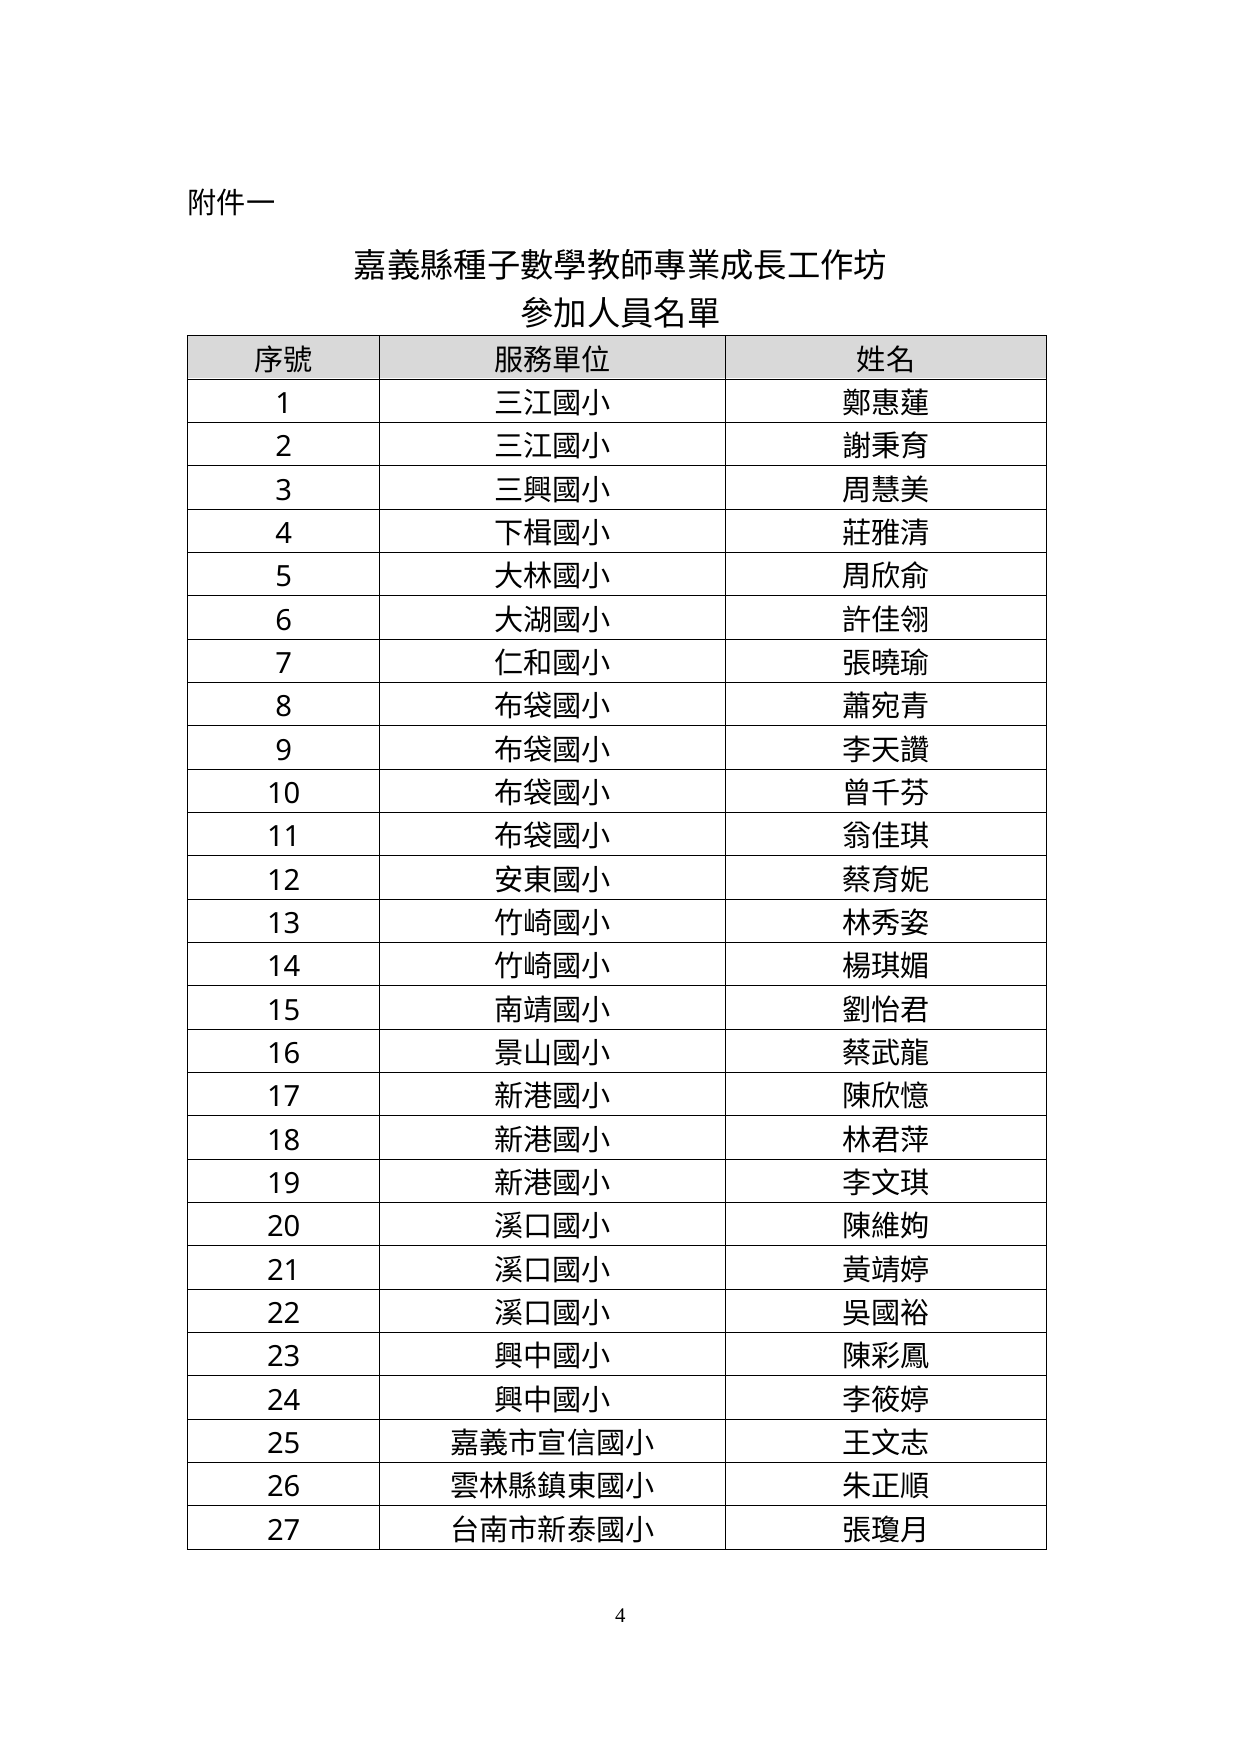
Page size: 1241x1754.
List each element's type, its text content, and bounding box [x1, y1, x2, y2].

table_cell 楊琪媚 [726, 943, 1046, 985]
table_cell 台南市新泰國小 [380, 1506, 725, 1549]
table_cell 吳國裕 [726, 1290, 1046, 1332]
table_cell 1 [188, 380, 379, 422]
table_cell 嘉義市宣信國小 [380, 1420, 725, 1462]
table_cell 陳彩鳳 [726, 1333, 1046, 1375]
table_cell 仁和國小 [380, 640, 725, 682]
table_cell 周慧美 [726, 466, 1046, 509]
table_cell 朱正順 [726, 1463, 1046, 1505]
table_cell 20 [188, 1203, 379, 1245]
table_cell 李天讚 [726, 726, 1046, 769]
table_cell 鄭惠蓮 [726, 380, 1046, 422]
table_cell 景山國小 [380, 1030, 725, 1072]
table_cell 15 [188, 986, 379, 1029]
table_cell 布袋國小 [380, 683, 725, 725]
table_cell 蕭宛青 [726, 683, 1046, 725]
table_cell 溪口國小 [380, 1246, 725, 1289]
table_cell 林秀姿 [726, 900, 1046, 942]
table_cell 27 [188, 1506, 379, 1549]
table_cell 24 [188, 1376, 379, 1419]
table_cell 竹崎國小 [380, 943, 725, 985]
text 附件一 [187, 164, 1053, 239]
table_cell 黃靖婷 [726, 1246, 1046, 1289]
table_cell 蔡育妮 [726, 856, 1046, 899]
table_cell 林君萍 [726, 1116, 1046, 1159]
table_cell 三江國小 [380, 380, 725, 422]
text 嘉義縣種子數學教師專業成長工作坊 [187, 239, 1053, 287]
table_cell 布袋國小 [380, 813, 725, 855]
table_cell 16 [188, 1030, 379, 1072]
table_cell 布袋國小 [380, 770, 725, 812]
table_cell 8 [188, 683, 379, 725]
table_cell 6 [188, 596, 379, 639]
table_cell 18 [188, 1116, 379, 1159]
table_cell 溪口國小 [380, 1290, 725, 1332]
table_cell 3 [188, 466, 379, 509]
table_cell 謝秉育 [726, 423, 1046, 465]
table_cell 三江國小 [380, 423, 725, 465]
table_cell 李文琪 [726, 1160, 1046, 1202]
table_cell 新港國小 [380, 1160, 725, 1202]
table_cell 劉怡君 [726, 986, 1046, 1029]
table_cell 李筱婷 [726, 1376, 1046, 1419]
table_cell 新港國小 [380, 1073, 725, 1115]
table_cell 10 [188, 770, 379, 812]
table_header 序號 [188, 336, 379, 378]
table_cell 安東國小 [380, 856, 725, 899]
table_cell 4 [188, 510, 379, 552]
table_cell 許佳翎 [726, 596, 1046, 639]
table_cell 21 [188, 1246, 379, 1289]
table_cell 14 [188, 943, 379, 985]
table_cell 下楫國小 [380, 510, 725, 552]
table_header 服務單位 [380, 336, 725, 378]
table_cell 竹崎國小 [380, 900, 725, 942]
table_cell 王文志 [726, 1420, 1046, 1462]
table_cell 張曉瑜 [726, 640, 1046, 682]
table_cell 興中國小 [380, 1333, 725, 1375]
table_cell 7 [188, 640, 379, 682]
table_cell 25 [188, 1420, 379, 1462]
table_cell 26 [188, 1463, 379, 1505]
table_cell 9 [188, 726, 379, 769]
table_cell 11 [188, 813, 379, 855]
text 參加人員名單 [187, 287, 1053, 335]
table_cell 新港國小 [380, 1116, 725, 1159]
table_cell 曾千芬 [726, 770, 1046, 812]
table_cell 13 [188, 900, 379, 942]
table_header 姓名 [726, 336, 1046, 378]
table_cell 溪口國小 [380, 1203, 725, 1245]
table_cell 22 [188, 1290, 379, 1332]
table_cell 大湖國小 [380, 596, 725, 639]
table_cell 19 [188, 1160, 379, 1202]
table_cell 張瓊月 [726, 1506, 1046, 1549]
table_cell 翁佳琪 [726, 813, 1046, 855]
table_cell 莊雅清 [726, 510, 1046, 552]
table_cell 蔡武龍 [726, 1030, 1046, 1072]
table_cell 周欣俞 [726, 553, 1046, 595]
table_cell 雲林縣鎮東國小 [380, 1463, 725, 1505]
table_cell 大林國小 [380, 553, 725, 595]
table_cell 陳欣憶 [726, 1073, 1046, 1115]
table_cell 12 [188, 856, 379, 899]
table_cell 2 [188, 423, 379, 465]
table_cell 興中國小 [380, 1376, 725, 1419]
table_cell 23 [188, 1333, 379, 1375]
table_cell 南靖國小 [380, 986, 725, 1029]
table_cell 三興國小 [380, 466, 725, 509]
table_cell 17 [188, 1073, 379, 1115]
table_cell 布袋國小 [380, 726, 725, 769]
table_cell 陳維姁 [726, 1203, 1046, 1245]
table_cell 5 [188, 553, 379, 595]
